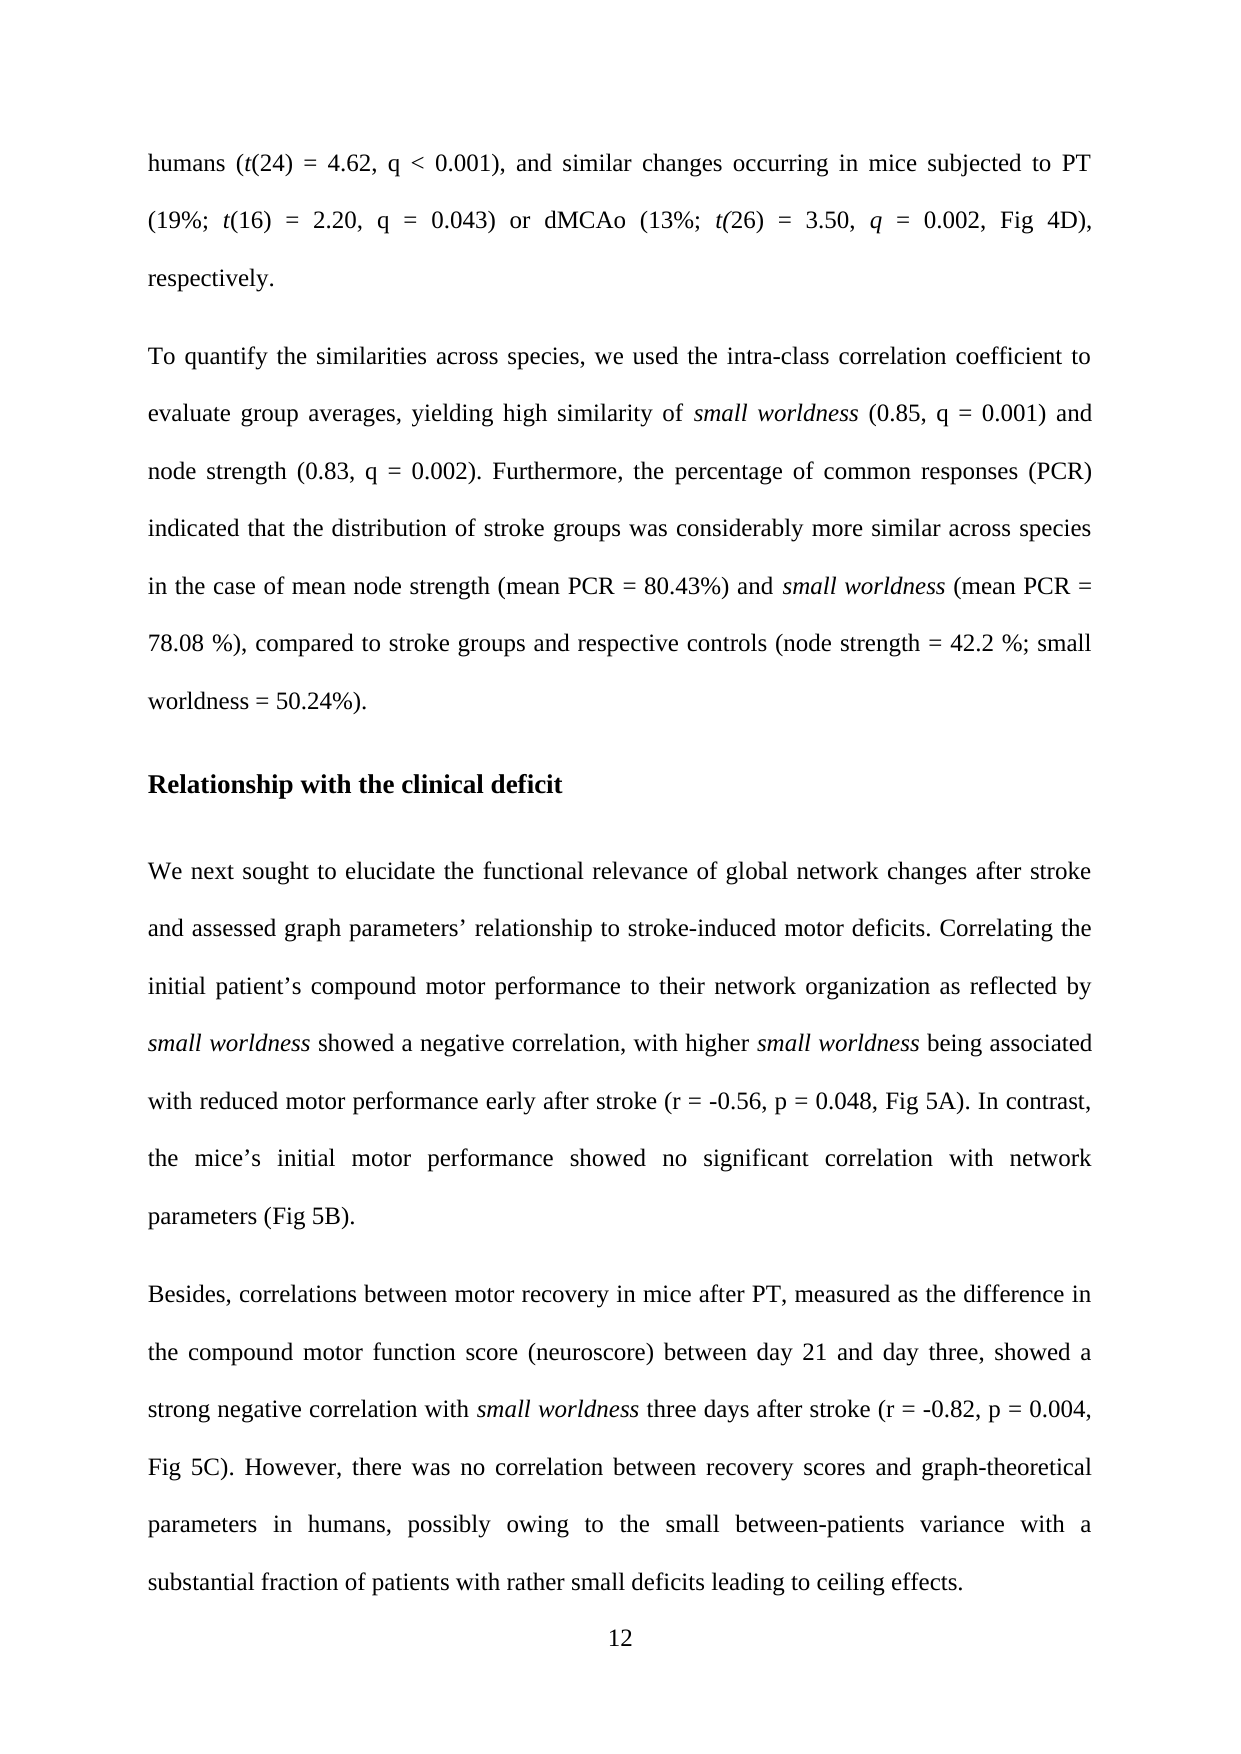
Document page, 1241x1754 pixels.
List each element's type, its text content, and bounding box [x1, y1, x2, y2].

text To quantify the similarities across species, we used the intra-class correlation coefficient to evaluate group averages, yielding high similarity of small worldness (0.85, q = 0.001) and node strength (0.83, q = 0.002). Furthermore, the percentage of common responses (PCR) indicated that the distribution of stroke groups was considerably more similar across species in the case of mean node strength (mean PCR = 80.43%) and small worldness (mean PCR = 78.08 %), compared to stroke groups and respective controls (node strength = 42.2 %; small worldness = 50.24%). [148, 341, 1092, 715]
text We next sought to elucidate the functional relevance of global network changes after stroke and assessed graph parameters’ relationship to stroke-induced motor deficits. Correlating the initial patient’s compound motor performance to their network organization as reflected by small worldness showed a negative correlation, with higher small worldness being associated with reduced motor performance early after stroke (r = -0.56, p = 0.048, Fig 5A). In contrast, the mice’s initial motor performance showed no significant correlation with network parameters (Fig 5B). [148, 856, 1092, 1229]
text Besides, correlations between motor recovery in mice after PT, measured as the difference in the compound motor function score (neuroscore) between day 21 and day three, showed a strong negative correlation with small worldness three days after stroke (r = -0.82, p = 0.004, Fig 5C). However, there was no correlation between recovery scores and graph-theoretical parameters in humans, possibly owing to the small between-patients variance with a substantial fraction of patients with rather small deficits leading to ceiling effects. [148, 1279, 1092, 1595]
text Relationship with the clinical deficit [148, 768, 1092, 800]
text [148, 148, 1092, 291]
